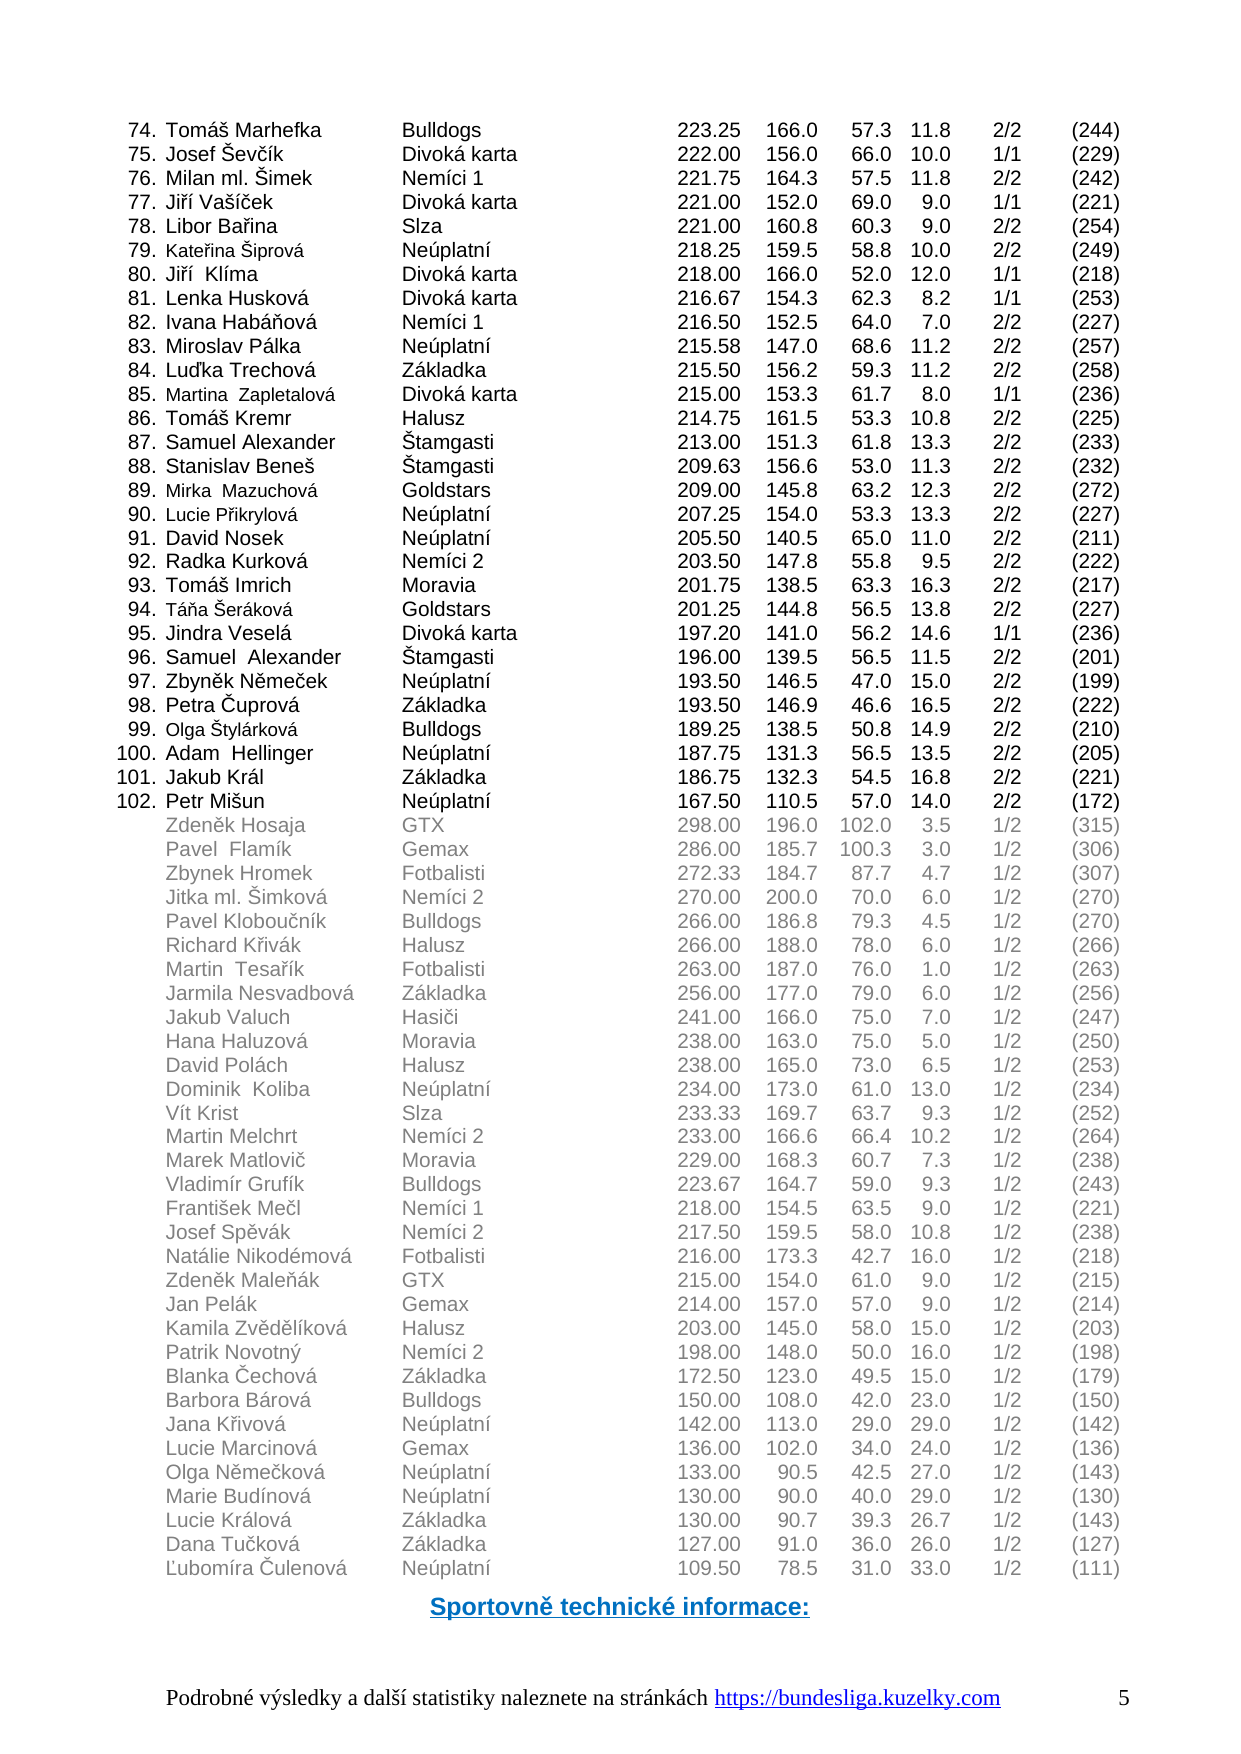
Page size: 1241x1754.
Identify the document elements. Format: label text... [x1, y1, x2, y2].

text Jan Pelák Gemax 214.00 157.0 57.0 9.0 1/2 (214) [106, 1292, 1134, 1316]
text Patrik Novotný Nemíci 2 198.00 148.0 50.0 16.0 1/2 (198) [106, 1340, 1134, 1364]
text 76. Milan ml. Šimek Nemíci 1 221.75 164.3 57.5 11.8 2/2 (242) [106, 166, 1134, 190]
text 82. Ivana Habáňová Nemíci 1 216.50 152.5 64.0 7.0 2/2 (227) [106, 310, 1134, 334]
text 90. Lucie Přikrylová Neúplatní 207.25 154.0 53.3 13.3 2/2 (227) [106, 501, 1134, 525]
text Zdeněk Hosaja GTX 298.00 196.0 102.0 3.5 1/2 (315) [106, 813, 1134, 837]
text Vít Krist Slza 233.33 169.7 63.7 9.3 1/2 (252) [106, 1100, 1134, 1124]
text 77. Jiří Vašíček Divoká karta 221.00 152.0 69.0 9.0 1/1 (221) [106, 190, 1134, 214]
text Zdeněk Maleňák GTX 215.00 154.0 61.0 9.0 1/2 (215) [106, 1268, 1134, 1292]
text 86. Tomáš Kremr Halusz 214.75 161.5 53.3 10.8 2/2 (225) [106, 406, 1134, 429]
text Marek Matlovič Moravia 229.00 168.3 60.7 7.3 1/2 (238) [106, 1148, 1134, 1172]
text Sportovně technické informace: [94, 1592, 1145, 1621]
text 95. Jindra Veselá Divoká karta 197.20 141.0 56.2 14.6 1/1 (236) [106, 621, 1134, 645]
text 89. Mirka Mazuchová Goldstars 209.00 145.8 63.2 12.3 2/2 (272) [106, 477, 1134, 501]
text Martin Melchrt Nemíci 2 233.00 166.6 66.4 10.2 1/2 (264) [106, 1124, 1134, 1148]
text 78. Libor Bařina Slza 221.00 160.8 60.3 9.0 2/2 (254) [106, 214, 1134, 238]
text Richard Křivák Halusz 266.00 188.0 78.0 6.0 1/2 (266) [106, 933, 1134, 957]
text 102. Petr Mišun Neúplatní 167.50 110.5 57.0 14.0 2/2 (172) [106, 789, 1134, 813]
text 100. Adam Hellinger Neúplatní 187.75 131.3 56.5 13.5 2/2 (205) [106, 741, 1134, 765]
text Zbynek Hromek Fotbalisti 272.33 184.7 87.7 4.7 1/2 (307) [106, 861, 1134, 885]
text 94. Táňa Šeráková Goldstars 201.25 144.8 56.5 13.8 2/2 (227) [106, 597, 1134, 621]
text Dana Tučková Základka 127.00 91.0 36.0 26.0 1/2 (127) [106, 1532, 1134, 1556]
text 98. Petra Čuprová Základka 193.50 146.9 46.6 16.5 2/2 (222) [106, 693, 1134, 717]
text Lucie Králová Základka 130.00 90.7 39.3 26.7 1/2 (143) [106, 1508, 1134, 1532]
text Pavel Flamík Gemax 286.00 185.7 100.3 3.0 1/2 (306) [106, 837, 1134, 861]
text Ľubomíra Čulenová Neúplatní 109.50 78.5 31.0 33.0 1/2 (111) [106, 1556, 1134, 1579]
text Jana Křivová Neúplatní 142.00 113.0 29.0 29.0 1/2 (142) [106, 1412, 1134, 1436]
text 91. David Nosek Neúplatní 205.50 140.5 65.0 11.0 2/2 (211) [106, 525, 1134, 549]
text Lucie Marcinová Gemax 136.00 102.0 34.0 24.0 1/2 (136) [106, 1436, 1134, 1460]
text 85. Martina Zapletalová Divoká karta 215.00 153.3 61.7 8.0 1/1 (236) [106, 382, 1134, 406]
text 87. Samuel Alexander Štamgasti 213.00 151.3 61.8 13.3 2/2 (233) [106, 429, 1134, 453]
text 92. Radka Kurková Nemíci 2 203.50 147.8 55.8 9.5 2/2 (222) [106, 549, 1134, 573]
text 75. Josef Ševčík Divoká karta 222.00 156.0 66.0 10.0 1/1 (229) [106, 142, 1134, 166]
text 79. Kateřina Šiprová Neúplatní 218.25 159.5 58.8 10.0 2/2 (249) [106, 238, 1134, 262]
text 101. Jakub Král Základka 186.75 132.3 54.5 16.8 2/2 (221) [106, 765, 1134, 789]
text Kamila Zvědělíková Halusz 203.00 145.0 58.0 15.0 1/2 (203) [106, 1316, 1134, 1340]
text Martin Tesařík Fotbalisti 263.00 187.0 76.0 1.0 1/2 (263) [106, 957, 1134, 981]
text 88. Stanislav Beneš Štamgasti 209.63 156.6 53.0 11.3 2/2 (232) [106, 453, 1134, 477]
text Jarmila Nesvadbová Základka 256.00 177.0 79.0 6.0 1/2 (256) [106, 981, 1134, 1004]
text 96. Samuel Alexander Štamgasti 196.00 139.5 56.5 11.5 2/2 (201) [106, 645, 1134, 669]
text David Polách Halusz 238.00 165.0 73.0 6.5 1/2 (253) [106, 1052, 1134, 1076]
text 80. Jiří Klíma Divoká karta 218.00 166.0 52.0 12.0 1/1 (218) [106, 262, 1134, 286]
text Blanka Čechová Základka 172.50 123.0 49.5 15.0 1/2 (179) [106, 1364, 1134, 1388]
text 93. Tomáš Imrich Moravia 201.75 138.5 63.3 16.3 2/2 (217) [106, 573, 1134, 597]
text Dominik Koliba Neúplatní 234.00 173.0 61.0 13.0 1/2 (234) [106, 1076, 1134, 1100]
text 81. Lenka Husková Divoká karta 216.67 154.3 62.3 8.2 1/1 (253) [106, 286, 1134, 310]
text 99. Olga Štylárková Bulldogs 189.25 138.5 50.8 14.9 2/2 (210) [106, 717, 1134, 741]
text František Mečl Nemíci 1 218.00 154.5 63.5 9.0 1/2 (221) [106, 1196, 1134, 1220]
text Natálie Nikodémová Fotbalisti 216.00 173.3 42.7 16.0 1/2 (218) [106, 1244, 1134, 1268]
text Jitka ml. Šimková Nemíci 2 270.00 200.0 70.0 6.0 1/2 (270) [106, 885, 1134, 909]
text 83. Miroslav Pálka Neúplatní 215.58 147.0 68.6 11.2 2/2 (257) [106, 334, 1134, 358]
text Olga Němečková Neúplatní 133.00 90.5 42.5 27.0 1/2 (143) [106, 1460, 1134, 1484]
text Vladimír Grufík Bulldogs 223.67 164.7 59.0 9.3 1/2 (243) [106, 1172, 1134, 1196]
text Josef Spěvák Nemíci 2 217.50 159.5 58.0 10.8 1/2 (238) [106, 1220, 1134, 1244]
text Pavel Kloboučník Bulldogs 266.00 186.8 79.3 4.5 1/2 (270) [106, 909, 1134, 933]
text Hana Haluzová Moravia 238.00 163.0 75.0 5.0 1/2 (250) [106, 1028, 1134, 1052]
text Barbora Bárová Bulldogs 150.00 108.0 42.0 23.0 1/2 (150) [106, 1388, 1134, 1412]
text 84. Luďka Trechová Základka 215.50 156.2 59.3 11.2 2/2 (258) [106, 358, 1134, 382]
text Jakub Valuch Hasiči 241.00 166.0 75.0 7.0 1/2 (247) [106, 1004, 1134, 1028]
text 97. Zbyněk Němeček Neúplatní 193.50 146.5 47.0 15.0 2/2 (199) [106, 669, 1134, 693]
text 74. Tomáš Marhefka Bulldogs 223.25 166.0 57.3 11.8 2/2 (244) [106, 118, 1134, 142]
text Marie Budínová Neúplatní 130.00 90.0 40.0 29.0 1/2 (130) [106, 1484, 1134, 1508]
